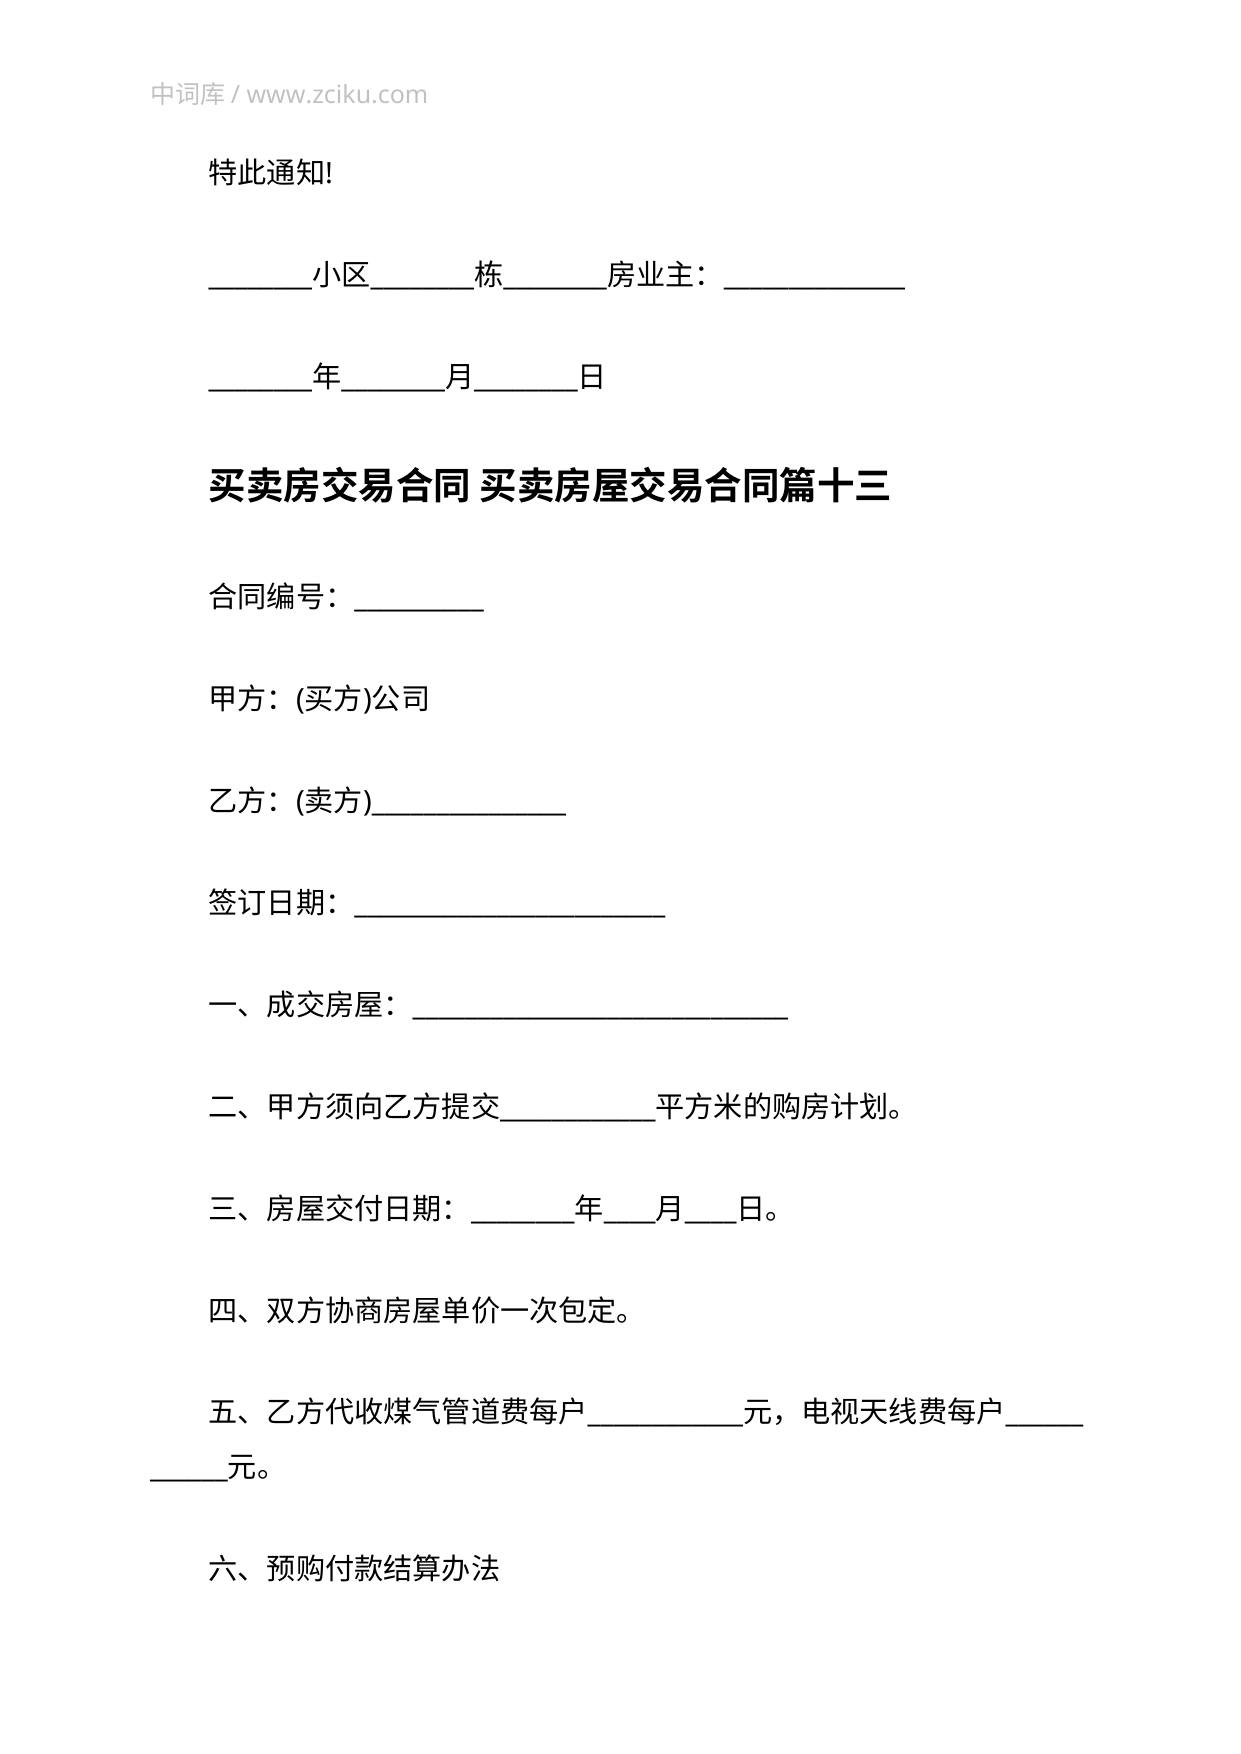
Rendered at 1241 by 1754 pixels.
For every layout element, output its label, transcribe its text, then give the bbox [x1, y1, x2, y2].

text ________小区________栋________房业主：______________ [150, 252, 1090, 294]
text ________年________月________日 [150, 354, 1090, 396]
text 六、预购付款结算办法 [150, 1546, 1090, 1588]
text 买卖房交易合同 买卖房屋交易合同篇十三 [150, 456, 1090, 510]
text 特此通知! [150, 150, 1090, 192]
text 一、成交房屋：_____________________________ [150, 981, 1090, 1024]
text 甲方：(买方)公司 [150, 675, 1090, 718]
text 四、双方协商房屋单价一次包定。 [150, 1287, 1090, 1329]
text 合同编号：__________ [150, 573, 1090, 616]
text 五、乙方代收煤气管道费每户____________元，电视天线费每户____________元。 [150, 1389, 1090, 1486]
text 乙方：(卖方)_______________ [150, 777, 1090, 820]
text 签订日期：________________________ [150, 879, 1090, 922]
text 三、房屋交付日期：________年____月____日。 [150, 1185, 1090, 1228]
text 二、甲方须向乙方提交____________平方米的购房计划。 [150, 1083, 1090, 1126]
